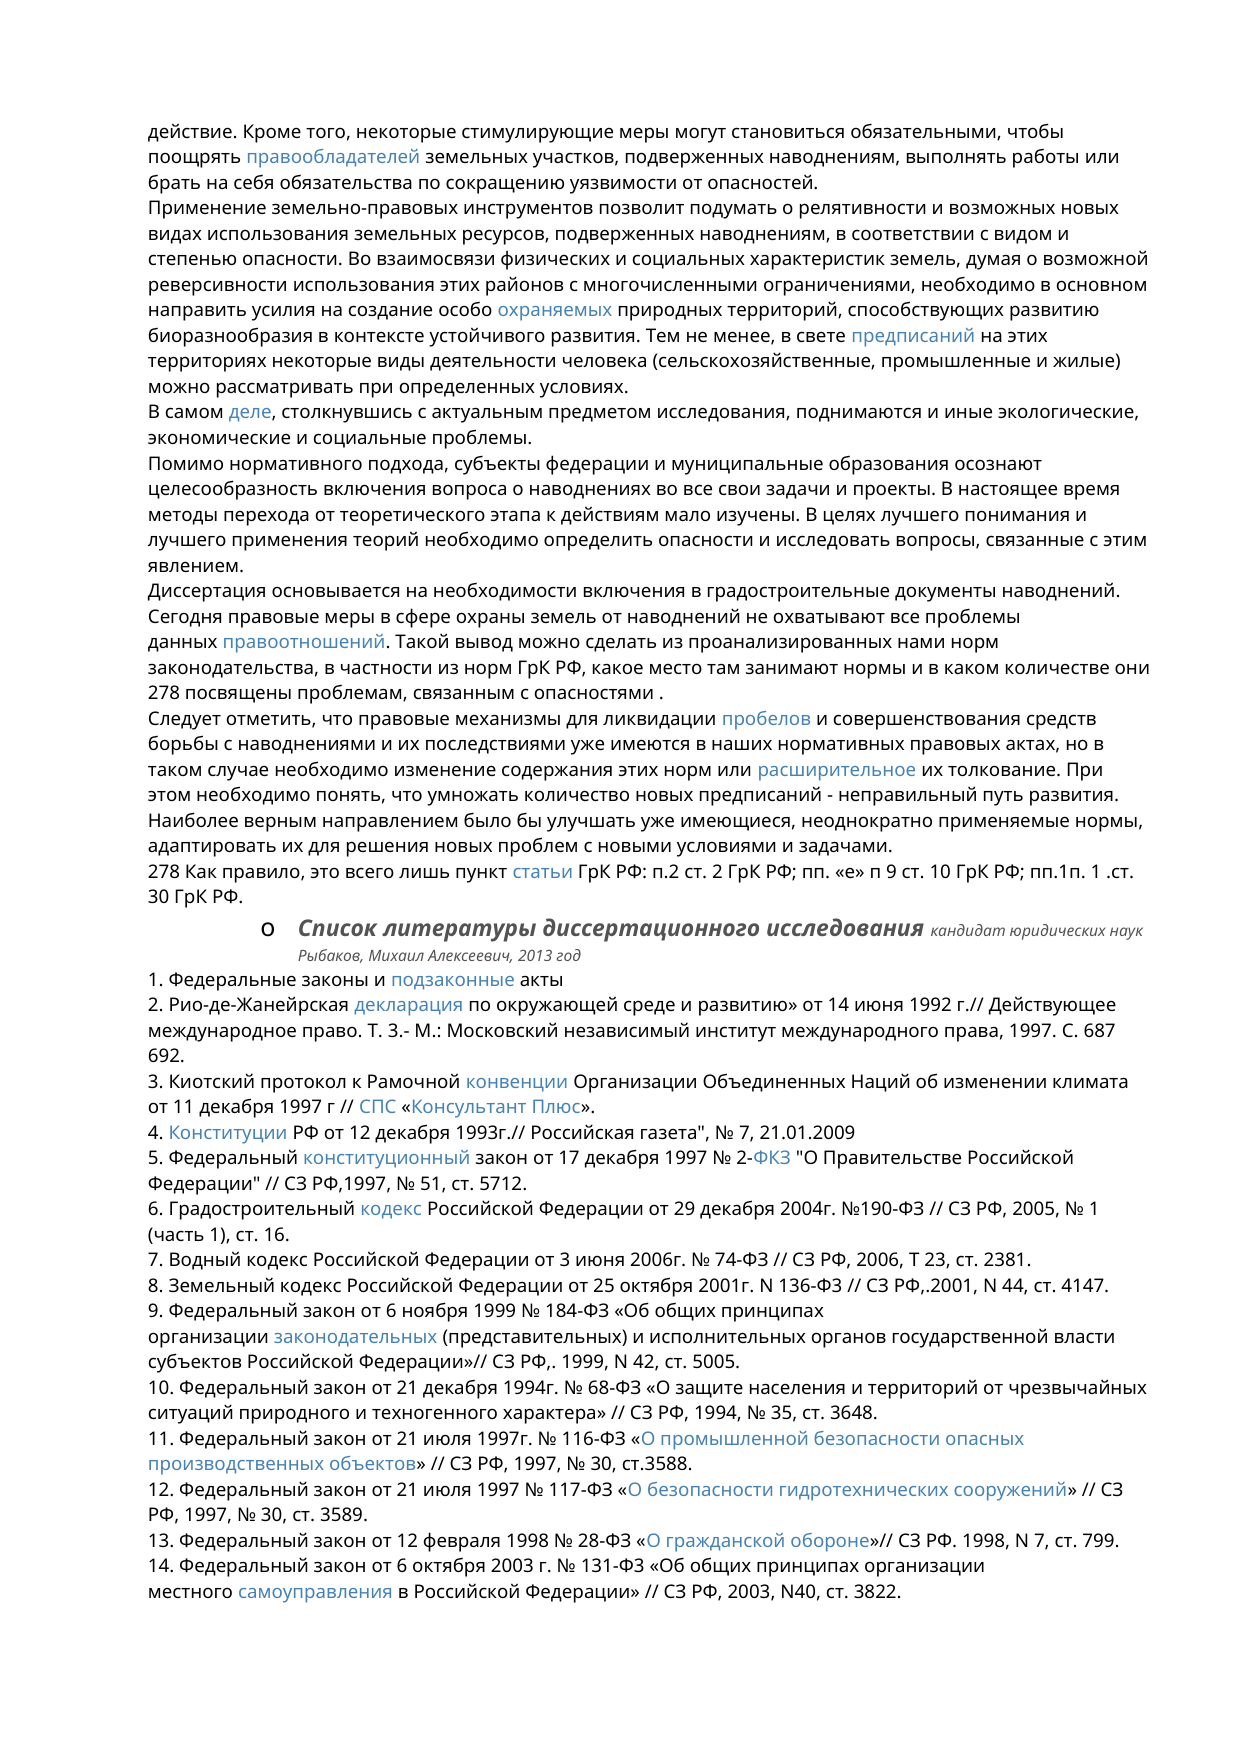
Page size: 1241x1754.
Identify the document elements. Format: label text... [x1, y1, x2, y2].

subtitle Список литературы диссертационного исследования кандидат юридических наук Рыбаков, Михаил Алексеевич, 2013 год [260, 909, 1152, 966]
